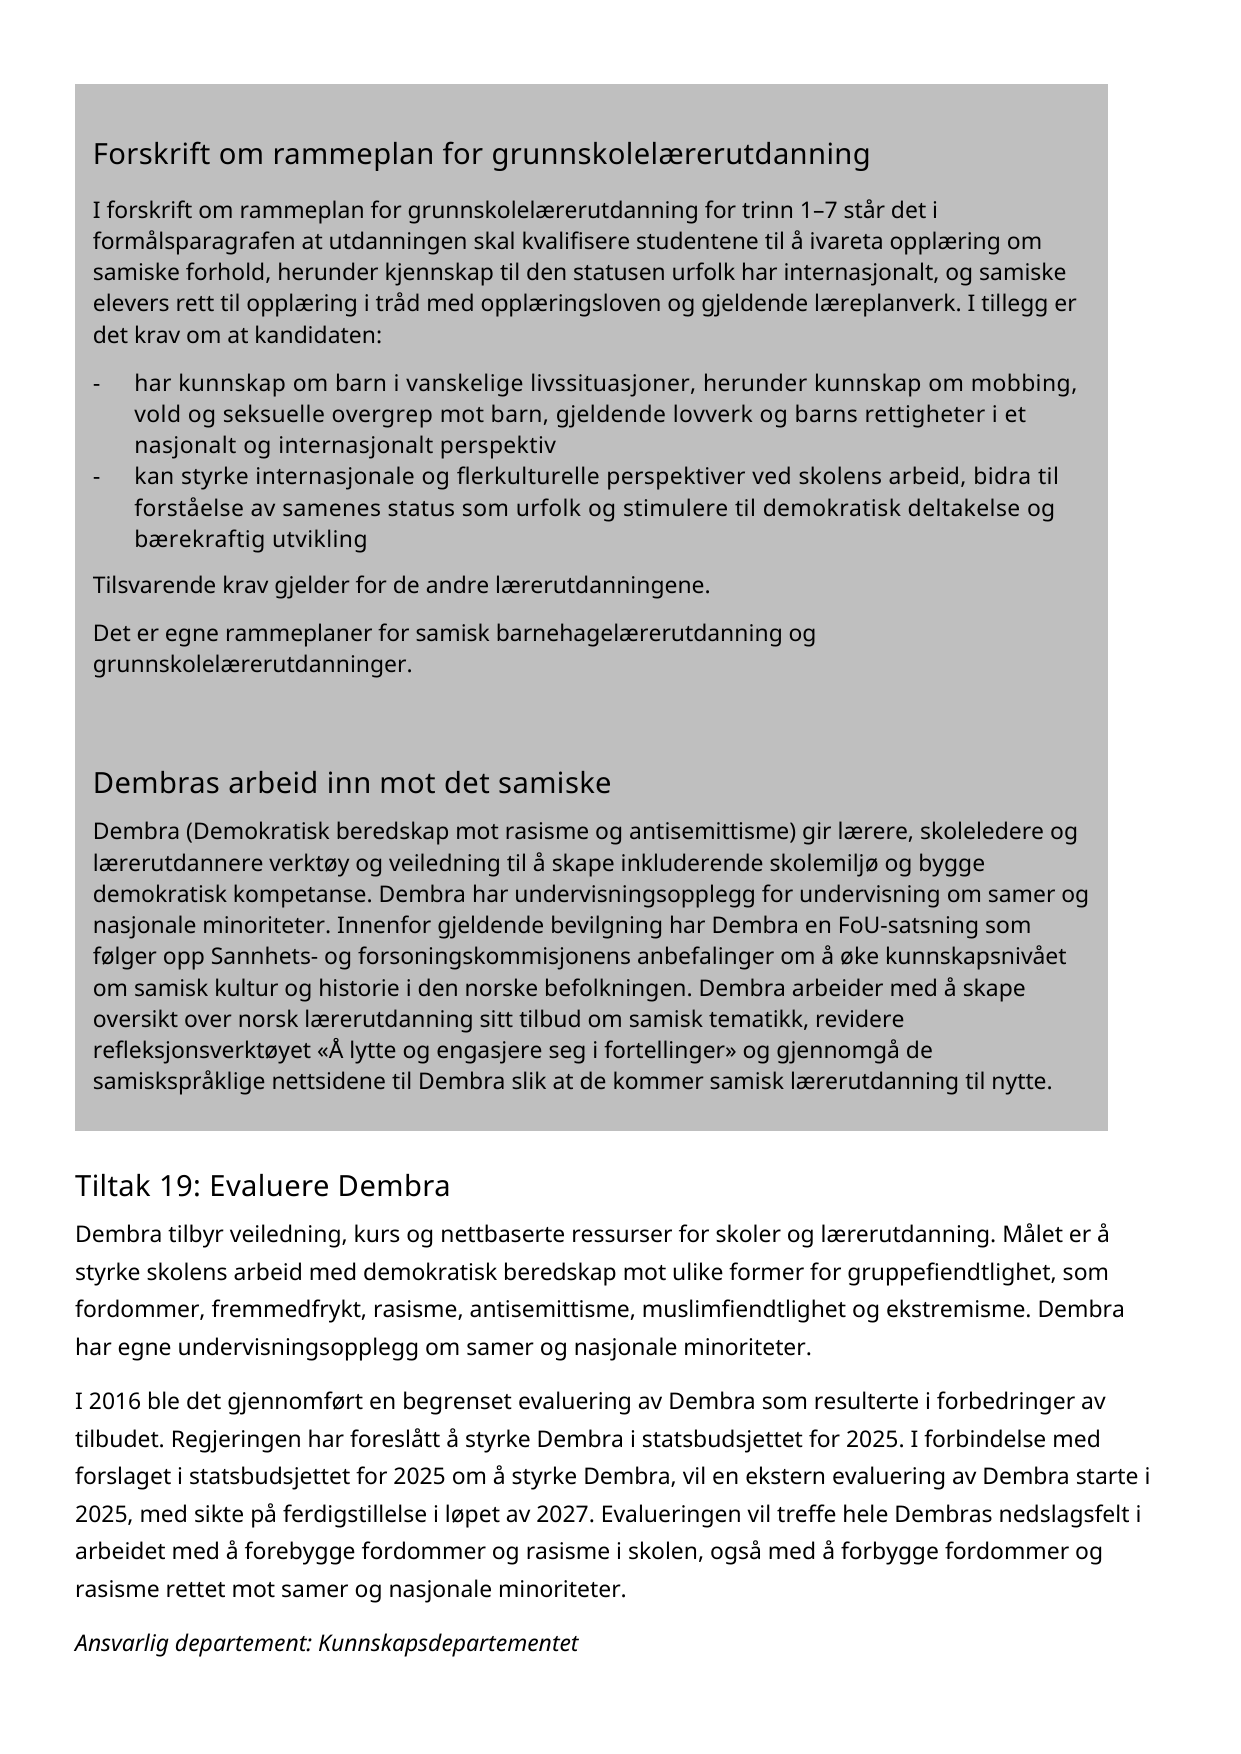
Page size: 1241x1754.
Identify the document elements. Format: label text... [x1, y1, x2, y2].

text Ansvarlig departement: Kunnskapsdepartementet [75, 1627, 1165, 1658]
table_cell Dembras arbeid inn mot det samiske Dembra (Demokratisk beredskap mot rasisme og antisemittisme) gir lærere, skoleledere og lærerutdannere verktøy og veiledning til å skape inkluderende skolemiljø og bygge demokratisk kompetanse. Dembra har undervisningsopplegg for undervisning om samer og nasjonale minoriteter. Innenfor gjeldende bevilgning har Dembra en FoU-satsning som følger opp Sannhets- og forsoningskommisjonens anbefalinger om å øke kunnskapsnivået om samisk kultur og historie i den norske befolkningen. Dembra arbeider med å skape oversikt over norsk lærerutdanning sitt tilbud om samisk tematikk, revidere refleksjonsverktøyet «Å lytte og engasjere seg i fortellinger» og gjennomgå de samiskspråklige nettsidene til Dembra slik at de kommer samisk lærerutdanning til nytte. [75, 713, 1108, 1131]
text Dembra tilbyr veiledning, kurs og nettbaserte ressurser for skoler og lærerutdanning. Målet er å styrke skolens arbeid med demokratisk beredskap mot ulike former for gruppefiendtlighet, som fordommer, fremmedfrykt, rasisme, antisemittisme, muslimfiendtlighet og ekstremisme. Dembra har egne undervisningsopplegg om samer og nasjonale minoriteter. [75, 1218, 1165, 1362]
text I 2016 ble det gjennomført en begrenset evaluering av Dembra som resulterte i forbedringer av tilbudet. Regjeringen har foreslått å styrke Dembra i statsbudsjettet for 2025. I forbindelse med forslaget i statsbudsjettet for 2025 om å styrke Dembra, vil en ekstern evaluering av Dembra starte i 2025, med sikte på ferdigstillelse i løpet av 2027. Evalueringen vil treffe hele Dembras nedslagsfelt i arbeidet med å forebygge fordommer og rasisme i skolen, også med å forbygge fordommer og rasisme rettet mot samer og nasjonale minoriteter. [75, 1385, 1165, 1604]
text Tiltak 19: Evaluere Dembra [75, 1165, 1165, 1205]
table_header Forskrift om rammeplan for grunnskolelærerutdanning I forskrift om rammeplan for grunnskolelærerutdanning for trinn 1–7 står det i formålsparagrafen at utdanningen skal kvalifisere studentene til å ivareta opplæring om samiske forhold, herunder kjennskap til den statusen urfolk har internasjonalt, og samiske elevers rett til opplæring i tråd med opplæringsloven og gjeldende læreplanverk. I tillegg er det krav om at kandidaten: har kunnskap om barn i vanskelige livssituasjoner, herunder kunnskap om mobbing, vold og seksuelle overgrep mot barn, gjeldende lovverk og barns rettigheter i et nasjonalt og internasjonalt perspektiv kan styrke internasjonale og flerkulturelle perspektiver ved skolens arbeid, bidra til forståelse av samenes status som urfolk og stimulere til demokratisk deltakelse og bærekraftig utvikling Tilsvarende krav gjelder for de andre lærerutdanningene. Det er egne rammeplaner for samisk barnehagelærerutdanning og grunnskolelærerutdanninger. [75, 84, 1108, 713]
